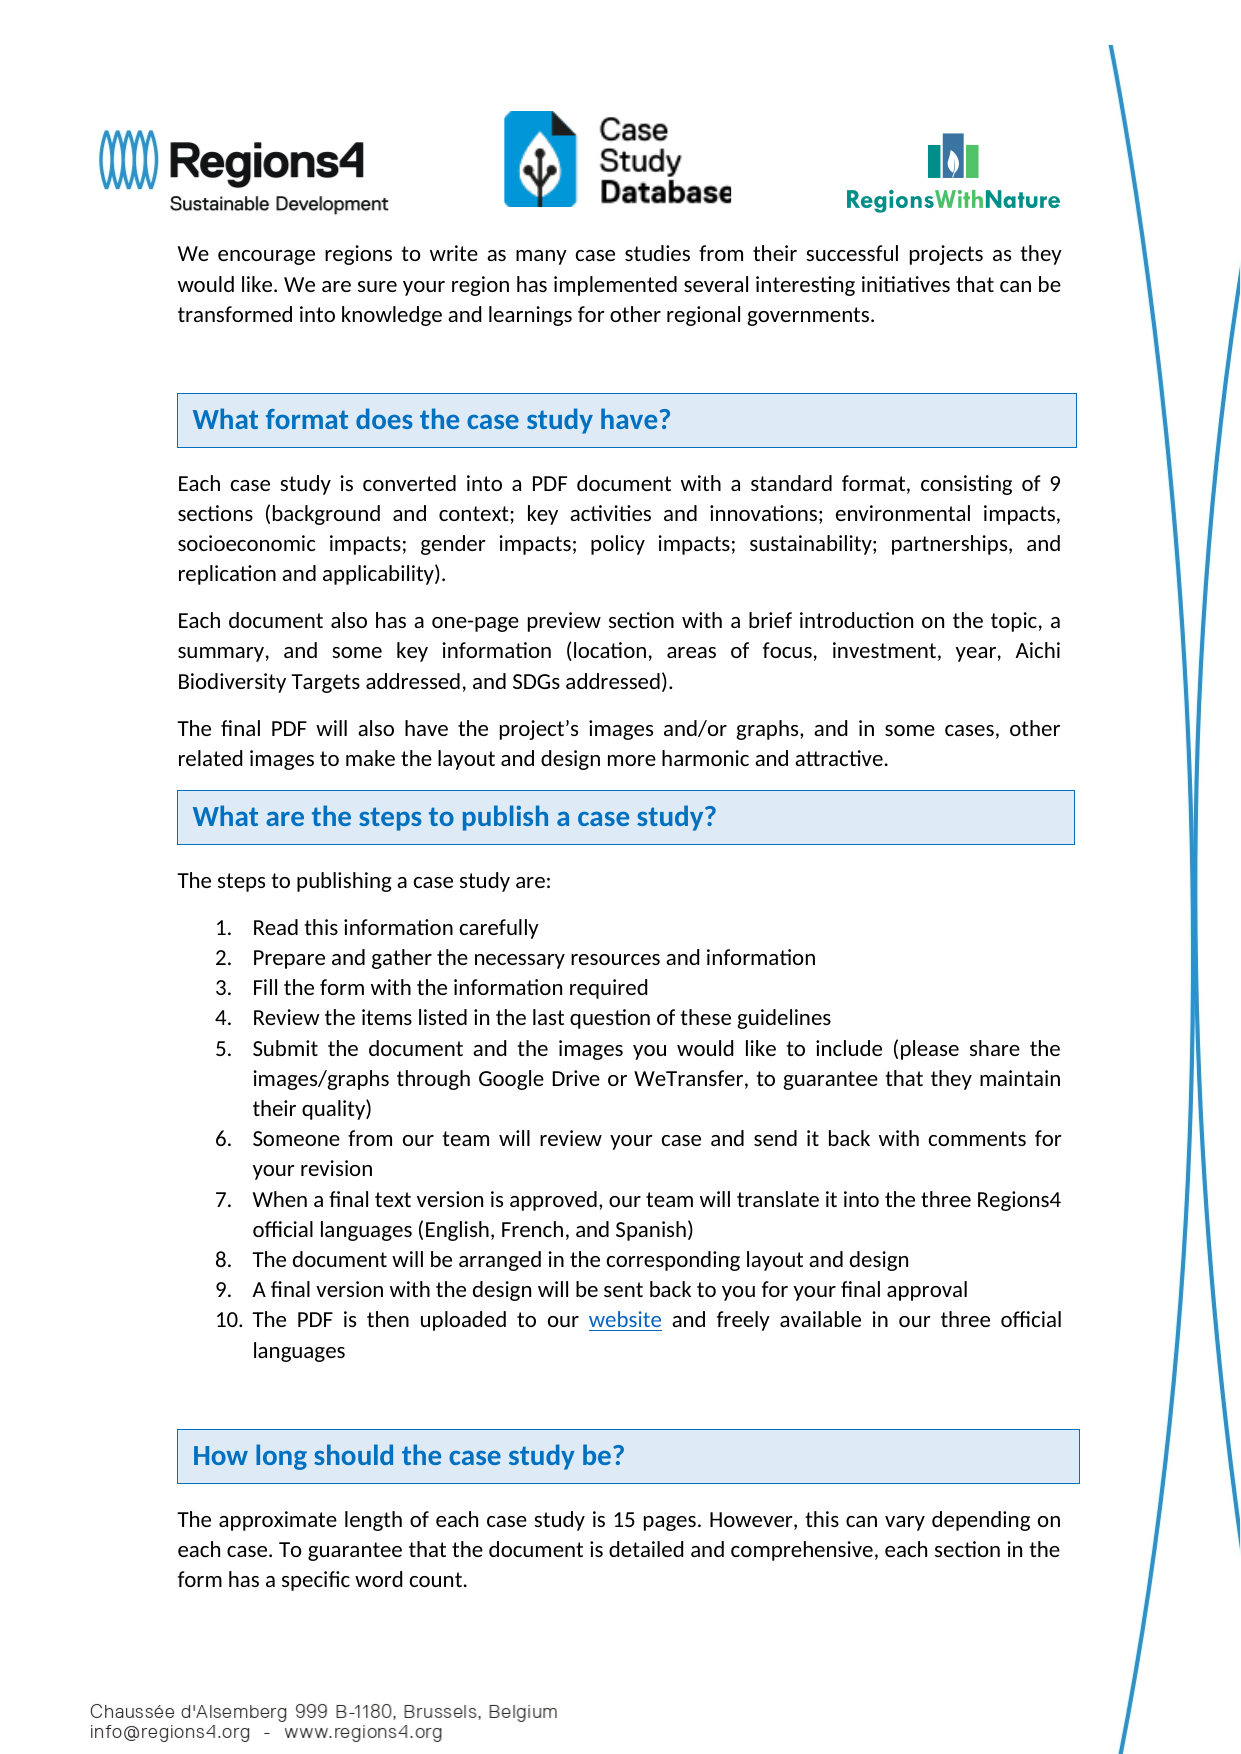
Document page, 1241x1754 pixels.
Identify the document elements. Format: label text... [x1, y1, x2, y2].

text Each document also has a one-page preview section with a brief introduction on the topic, a summary, and some key information (location, areas of focus, investment, year, Aichi Biodiversity Targets addressed, and SDGs addressed). [177, 606, 1063, 695]
picture [0, 45, 1241, 1754]
list A final version with the design will be sent back to you for your final approval [215, 1275, 1063, 1303]
list The document will be arranged in the corresponding layout and design [215, 1245, 1063, 1273]
text The steps to publishing a case study are: [177, 866, 1063, 894]
list Review the items listed in the last question of these guidelines [215, 1003, 1063, 1031]
text The final PDF will also have the project’s images and/or graphs, and in some cases, other related images to make the layout and design more harmonic and attractive. [177, 714, 1063, 772]
list Read this information carefully [215, 913, 1063, 941]
list Prepare and gather the necessary resources and information [215, 943, 1063, 971]
list Submit the document and the images you would like to include (please share the images/graphs through Google Drive or WeTransfer, to guarantee that they maintain their quality) [215, 1034, 1063, 1122]
text Each case study is converted into a PDF document with a standard format, consisting of 9 sections (background and context; key activities and innovations; environmental impacts, socioeconomic impacts; gender impacts; policy impacts; sustainability; partnerships, and replication and applicability). [177, 469, 1063, 587]
list Someone from our team will review your case and send it back with comments for your revision [215, 1124, 1063, 1182]
list Fill the form with the information required [215, 973, 1063, 1001]
text The approximate length of each case study is 15 pages. However, this can vary depending on each case. To guarantee that the document is detailed and comprehensive, each section in the form has a specific word count. [177, 1505, 1063, 1593]
text We encourage regions to write as many case studies from their successful projects as they would like. We are sure your region has implemented several interesting initiatives that can be transformed into knowledge and learnings for other regional governments. [177, 239, 1063, 328]
list When a final text version is approved, our team will translate it into the three Regions4 official languages (English, French, and Spanish) [215, 1185, 1063, 1243]
list The PDF is then uploaded to our website and freely available in our three official languages [215, 1306, 1063, 1364]
